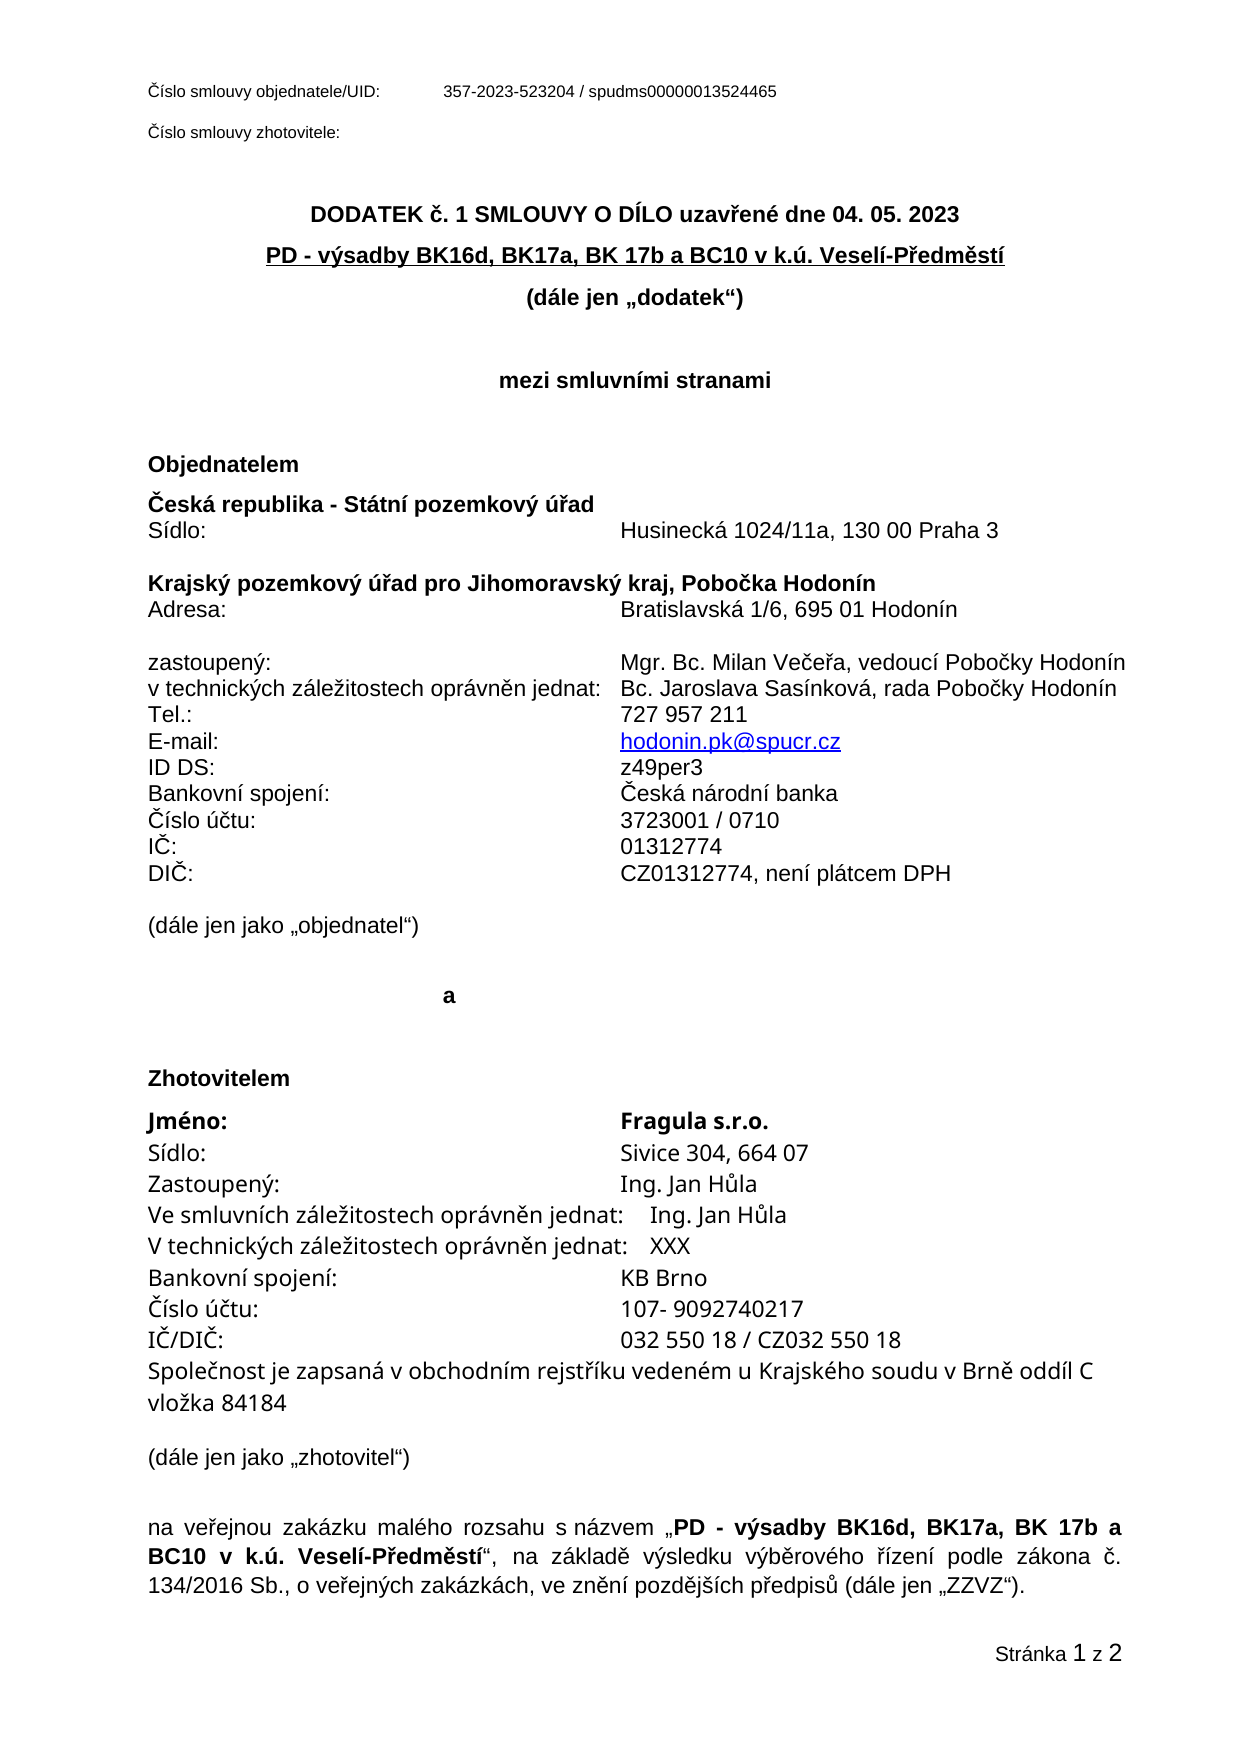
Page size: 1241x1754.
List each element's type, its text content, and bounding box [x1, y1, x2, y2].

text Krajský pozemkový úřad pro Jihomoravský kraj, Pobočka Hodonín [148, 569, 1122, 596]
text mezi smluvními stranami [148, 366, 1122, 395]
text (dále jen jako „objednatel“) [148, 912, 1122, 938]
text Objednatelem [148, 449, 1122, 478]
text Číslo účtu: 3723001 / 0710 [148, 807, 1122, 833]
text Bankovní spojení: KB Brno [148, 1261, 1122, 1293]
text Jméno: Fragula s.r.o. [148, 1105, 1122, 1136]
text Tel.: 727 957 211 [148, 701, 1122, 728]
text Adresa: Bratislavská 1/6, 695 01 Hodonín [148, 596, 1122, 622]
text Bankovní spojení: Česká národní banka [148, 780, 1122, 807]
text Společnost je zapsaná v obchodním rejstříku vedeném u Krajského soudu v Brně oddíl C [148, 1355, 1122, 1386]
text Ve smluvních záležitostech oprávněn jednat: Ing. Jan Hůla [148, 1199, 1122, 1230]
text E-mail: hodonin.pk@spucr.cz [148, 728, 1122, 754]
text V technických záležitostech oprávněn jednat: XXX [148, 1230, 1122, 1261]
text vložka 84184 [148, 1386, 1122, 1418]
text DIČ: CZ01312774, není plátcem DPH [148, 859, 1122, 886]
text na veřejnou zakázku malého rozsahu s názvem „PD - výsadby BK16d, BK17a, BK 17b a BC10 v k.ú. Veselí-Předměstí“, na základě výsledku výběrového řízení podle zákona č. 134/2016 Sb., o veřejných zakázkách, ve znění pozdějších předpisů (dále jen „ZZVZ“). [148, 1512, 1122, 1599]
text Zhotovitelem [148, 1063, 1122, 1093]
text v technických záležitostech oprávněn jednat: Bc. Jaroslava Sasínková, rada Pobočky Hodonín [148, 675, 1152, 701]
text (dále jen „dodatek“) [148, 282, 1122, 311]
text Číslo účtu: 107- 9092740217 [148, 1293, 1122, 1324]
text zastoupený: Mgr. Bc. Milan Večeřa, vedoucí Pobočky Hodonín [148, 649, 1167, 675]
text Sídlo: Sivice 304, 664 07 [148, 1136, 1122, 1168]
text DODATEK č. 1 SMLOUVY O DÍLO uzavřené dne 04. 05. 2023 [148, 199, 1122, 228]
text Zastoupený: Ing. Jan Hůla [148, 1168, 1122, 1199]
text Sídlo: Husinecká 1024/11a, 130 00 Praha 3 [148, 517, 1122, 543]
text IČ: 01312774 [148, 833, 1122, 859]
text ID DS: z49per3 [148, 754, 1122, 780]
text (dále jen jako „zhotovitel“) [148, 1444, 1122, 1470]
text PD - výsadby BK16d, BK17a, BK 17b a BC10 v k.ú. Veselí-Předměstí [148, 241, 1122, 270]
text Česká republika - Státní pozemkový úřad [148, 491, 1122, 517]
text a [369, 980, 1122, 1009]
text IČ/DIČ: 032 550 18 / CZ032 550 18 [148, 1324, 1122, 1355]
